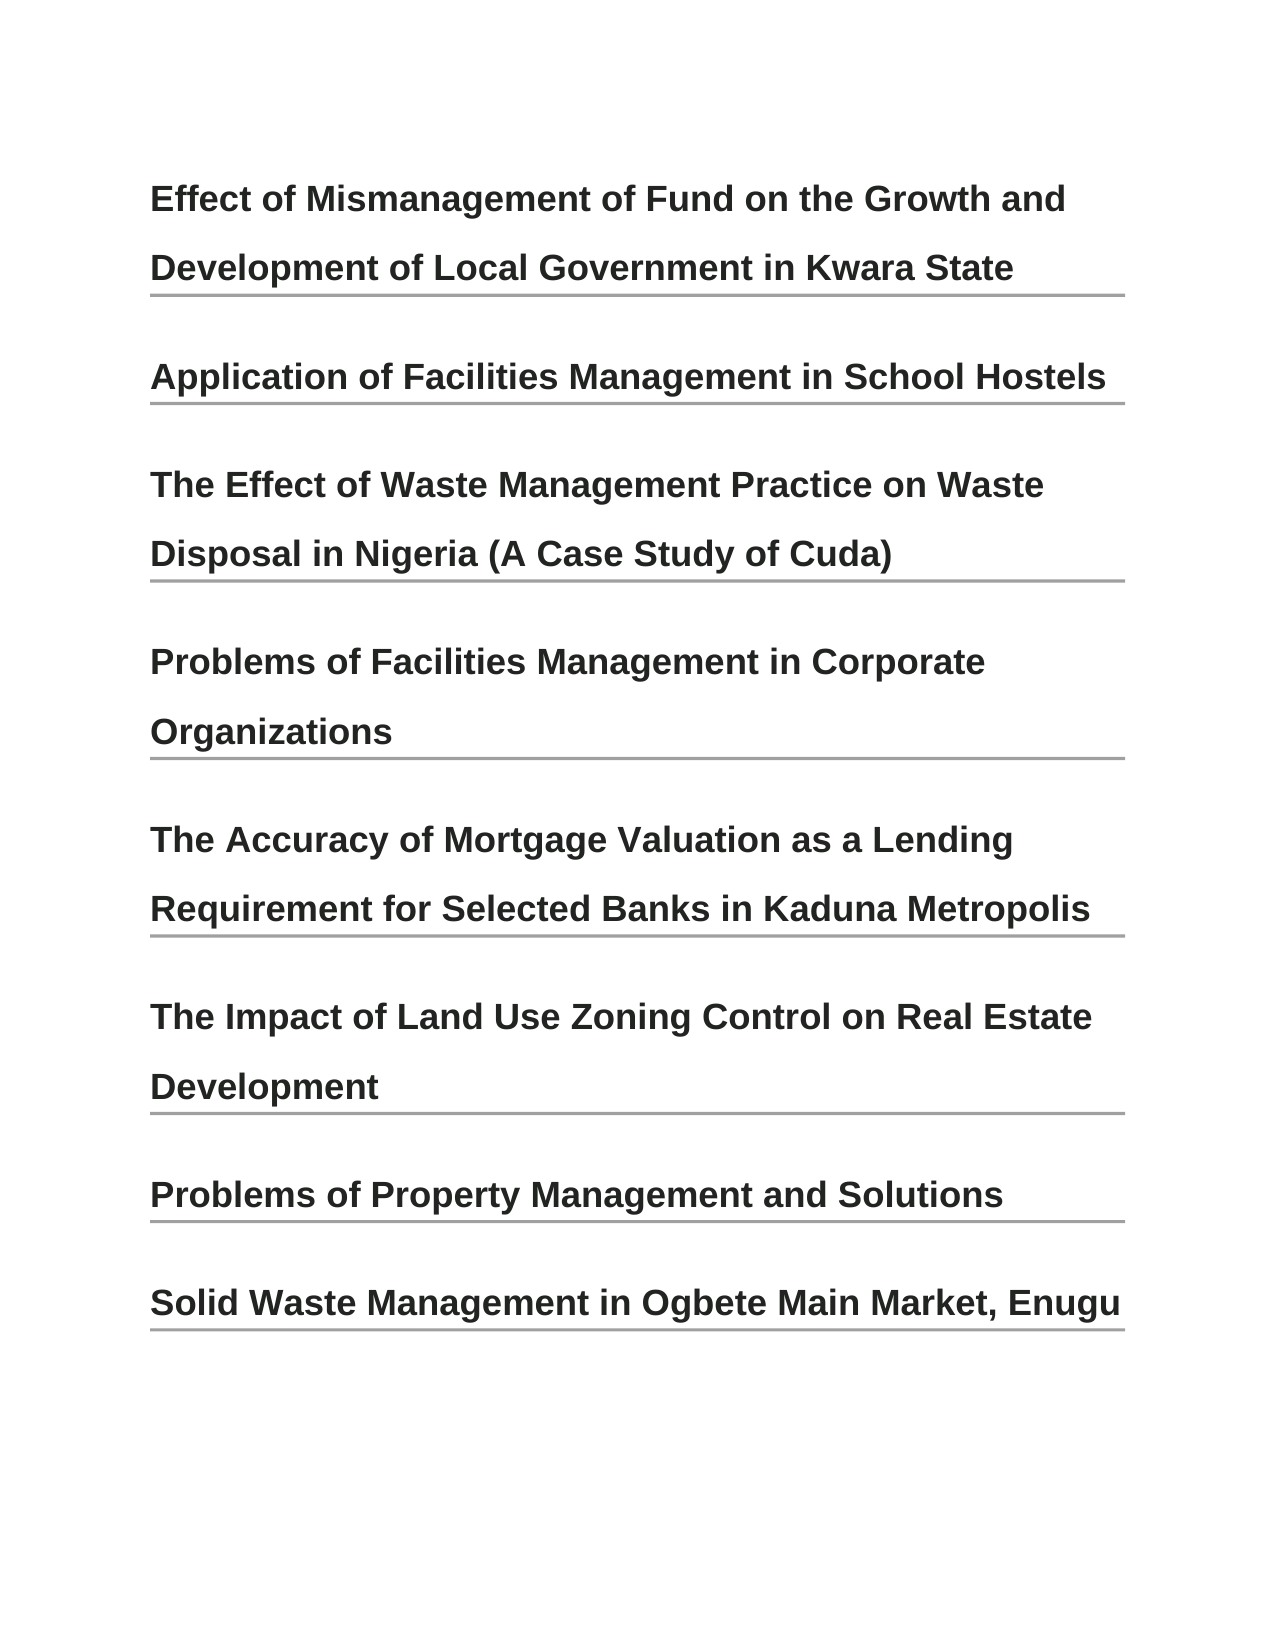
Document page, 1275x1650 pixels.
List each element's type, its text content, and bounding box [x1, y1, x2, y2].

text The Effect of Waste Management Practice on Waste Disposal in Nigeria (A Case Study of Cuda) [150, 436, 1125, 574]
text Problems of Property Management and Solutions [150, 1146, 1125, 1215]
text Application of Facilities Management in School Hostels [150, 327, 1125, 397]
text Solid Waste Management in Ogbete Main Market, Enugu [150, 1254, 1125, 1323]
text Problems of Facilities Management in Corporate Organizations [150, 613, 1125, 752]
text The Accuracy of Mortgage Valuation as a Lending Requirement for Selected Banks in Kaduna Metropolis [150, 791, 1125, 929]
text The Impact of Land Use Zoning Control on Real Estate Development [150, 968, 1125, 1107]
text Effect of Mismanagement of Fund on the Growth and Development of Local Government in Kwara State [150, 150, 1125, 288]
